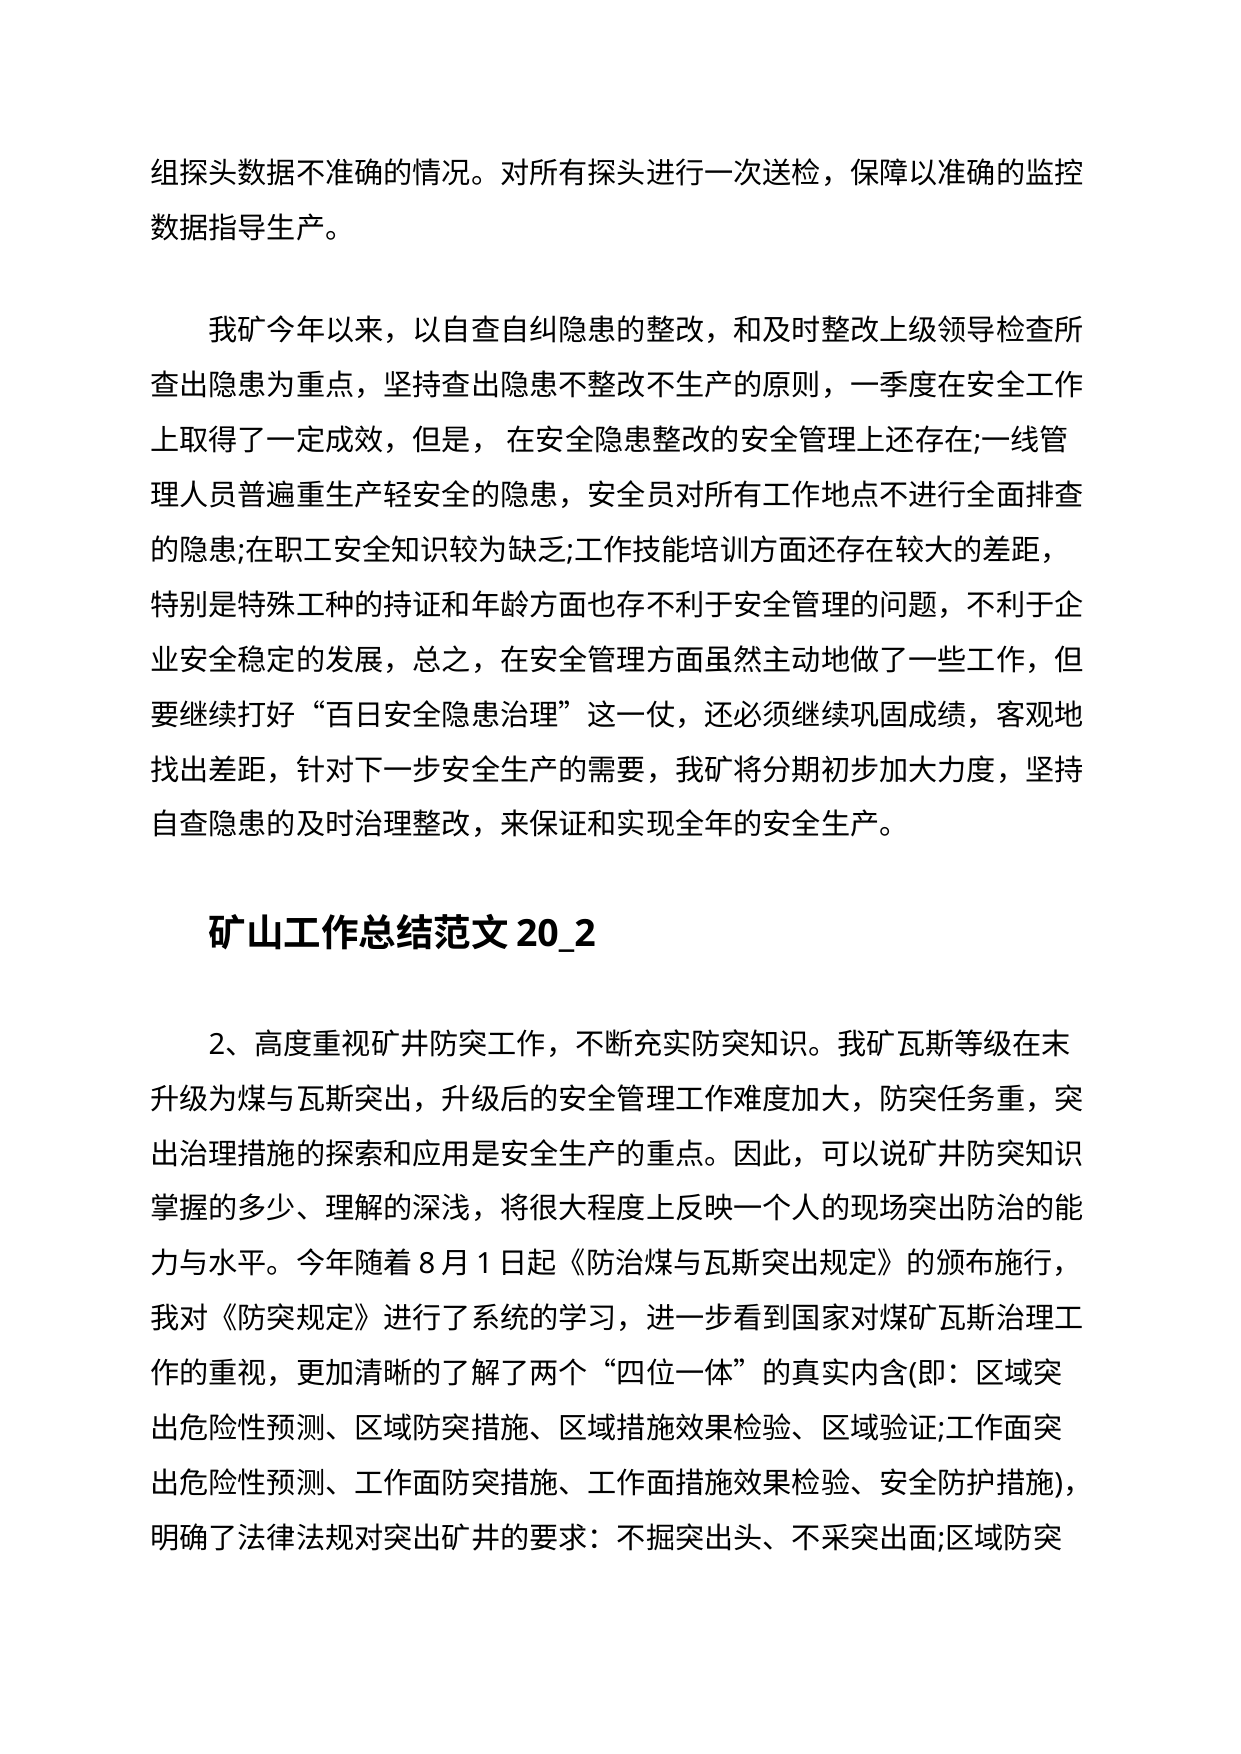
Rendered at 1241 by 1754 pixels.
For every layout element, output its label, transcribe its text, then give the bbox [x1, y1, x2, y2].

text 我矿今年以来，以自查自纠隐患的整改，和及时整改上级领导检查所查出隐患为重点，坚持查出隐患不整改不生产的原则，一季度在安全工作上取得了一定成效，但是， 在安全隐患整改的安全管理上还存在;一线管理人员普遍重生产轻安全的隐患，安全员对所有工作地点不进行全面排查的隐患;在职工安全知识较为缺乏;工作技能培训方面还存在较大的差距，特别是特殊工种的持证和年龄方面也存不利于安全管理的问题，不利于企业安全稳定的发展，总之，在安全管理方面虽然主动地做了一些工作，但要继续打好“百日安全隐患治理”这一仗，还必须继续巩固成绩，客观地找出差距，针对下一步安全生产的需要，我矿将分期初步加大力度，坚持自查隐患的及时治理整改，来保证和实现全年的安全生产。 [150, 307, 1090, 843]
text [150, 150, 1090, 247]
text 矿山工作总结范文20_2 [150, 903, 1090, 957]
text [150, 1020, 1090, 1557]
